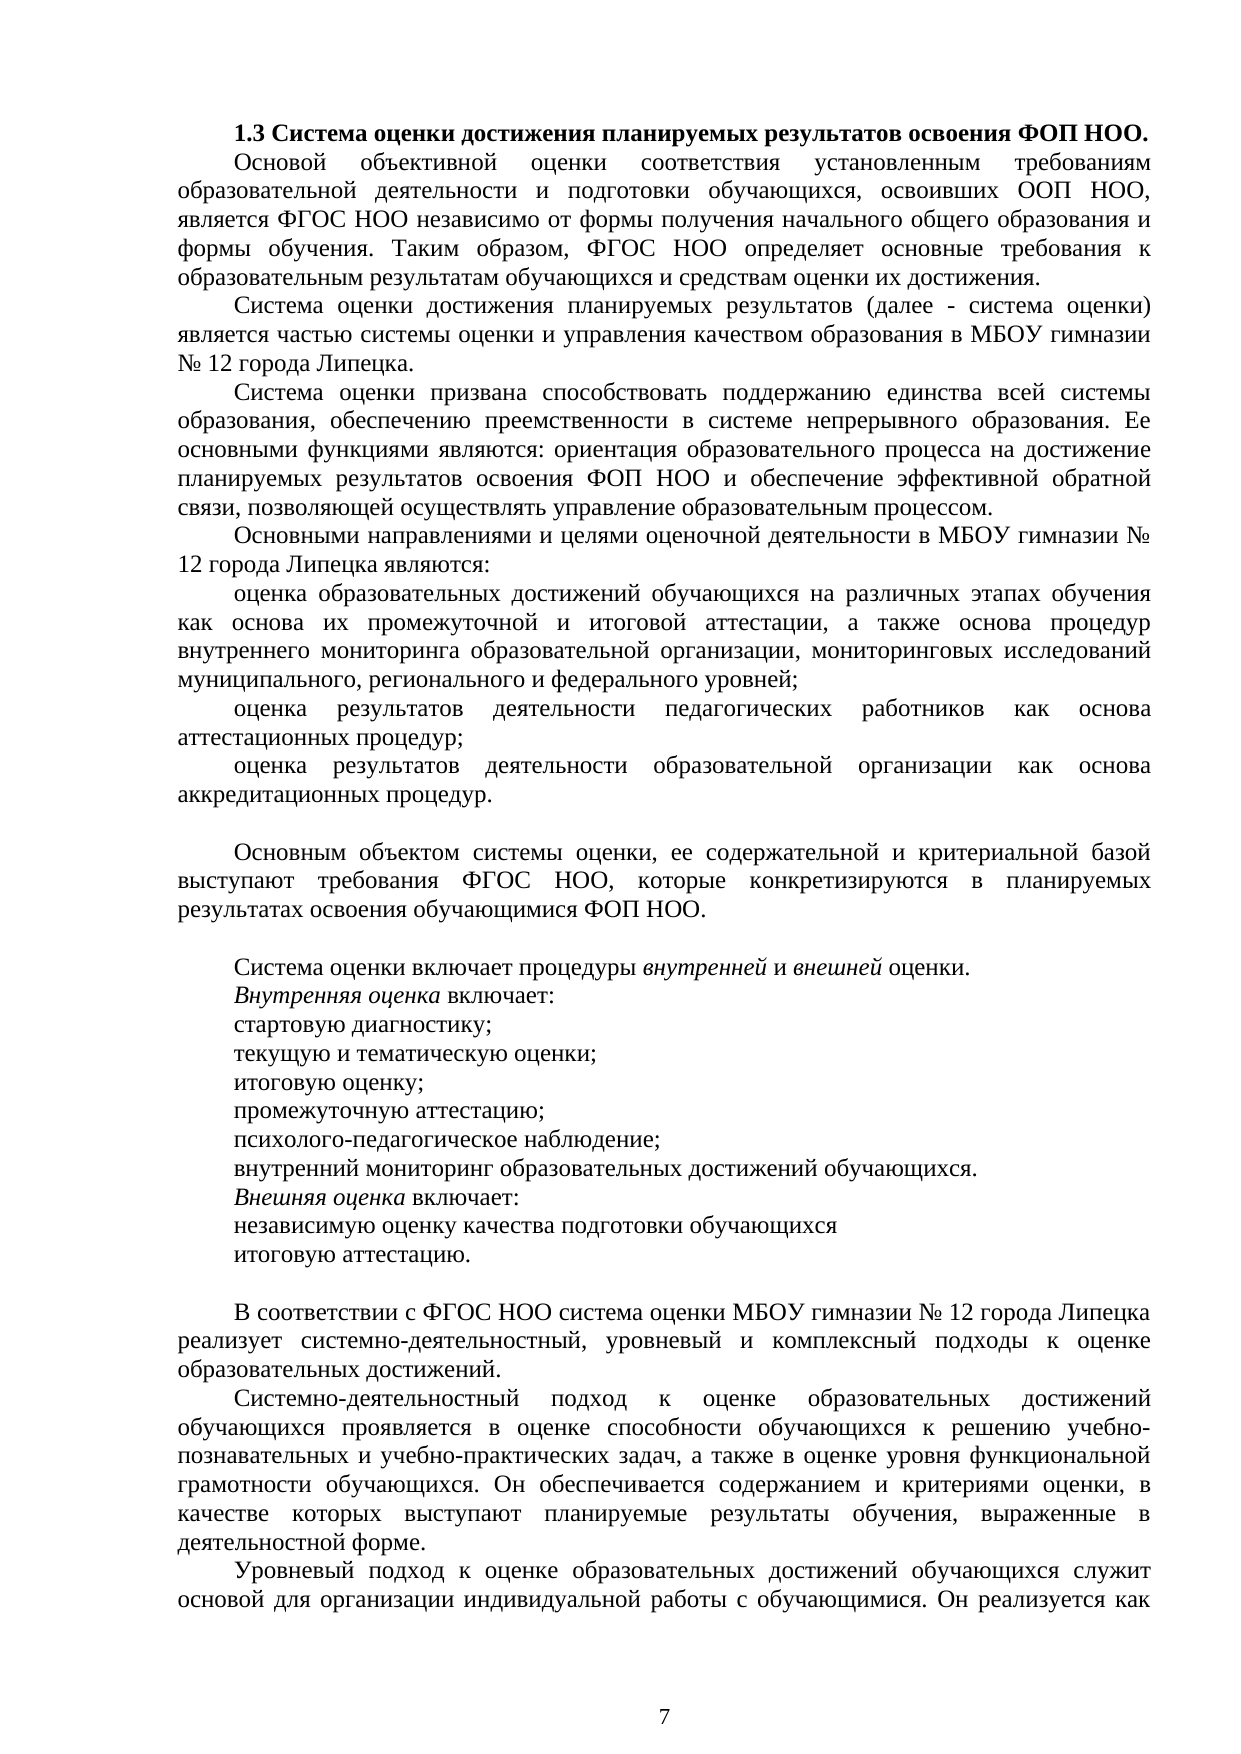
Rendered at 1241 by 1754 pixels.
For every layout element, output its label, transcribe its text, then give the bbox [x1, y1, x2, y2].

text Система оценки включает процедуры внутренней и внешней оценки. [177, 952, 1152, 981]
text В соответствии с ФГОС НОО система оценки МБОУ гимназии № 12 города Липецка реализует системно-деятельностный, уровневый и комплексный подходы к оценке образовательных достижений. [177, 1297, 1152, 1383]
text независимую оценку качества подготовки обучающихся [177, 1211, 1152, 1239]
text промежуточную аттестацию; [177, 1096, 1152, 1124]
text итоговую аттестацию. [177, 1239, 1152, 1268]
text психолого-педагогическое наблюдение; [177, 1124, 1152, 1153]
text Внешняя оценка включает: [177, 1182, 1152, 1211]
text Основными направлениями и целями оценочной деятельности в МБОУ гимназии № 12 города Липецка являются: [177, 521, 1152, 578]
text Основным объектом системы оценки, ее содержательной и критериальной базой выступают требования ФГОС НОО, которые конкретизируются в планируемых результатах освоения обучающимися ФОП НОО. [177, 837, 1152, 923]
text Система оценки призвана способствовать поддержанию единства всей системы образования, обеспечению преемственности в системе непрерывного образования. Ее основными функциями являются: ориентация образовательного процесса на достижение планируемых результатов освоения ФОП НОО и обеспечение эффективной обратной связи, позволяющей осуществлять управление образовательным процессом. [177, 377, 1152, 521]
text Система оценки достижения планируемых результатов (далее - система оценки) является частью системы оценки и управления качеством образования в МБОУ гимназии № 12 города Липецка. [177, 291, 1152, 377]
text итоговую оценку; [177, 1067, 1152, 1096]
text оценка образовательных достижений обучающихся на различных этапах обучения как основа их промежуточной и итоговой аттестации, а также основа процедур внутреннего мониторинга образовательной организации, мониторинговых исследований муниципального, регионального и федерального уровней; [177, 578, 1152, 693]
text Внутренняя оценка включает: [177, 981, 1152, 1009]
text внутренний мониторинг образовательных достижений обучающихся. [177, 1153, 1152, 1182]
text оценка результатов деятельности педагогических работников как основа аттестационных процедур; [177, 693, 1152, 751]
text Основой объективной оценки соответствия установленным требованиям образовательной деятельности и подготовки обучающихся, освоивших ООП НОО, является ФГОС НОО независимо от формы получения начального общего образования и формы обучения. Таким образом, ФГОС НОО определяет основные требования к образовательным результатам обучающихся и средствам оценки их достижения. [177, 147, 1152, 291]
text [177, 1556, 1152, 1613]
text 1.3 Система оценки достижения планируемых результатов освоения ФОП НОО. [177, 118, 1152, 147]
text Системно-деятельностный подход к оценке образовательных достижений обучающихся проявляется в оценке способности обучающихся к решению учебно-познавательных и учебно-практических задач, а также в оценке уровня функциональной грамотности обучающихся. Он обеспечивается содержанием и критериями оценки, в качестве которых выступают планируемые результаты обучения, выраженные в деятельностной форме. [177, 1383, 1152, 1556]
text стартовую диагностику; [177, 1009, 1152, 1038]
text оценка результатов деятельности образовательной организации как основа аккредитационных процедур. [177, 751, 1152, 808]
text текущую и тематическую оценки; [177, 1038, 1152, 1067]
